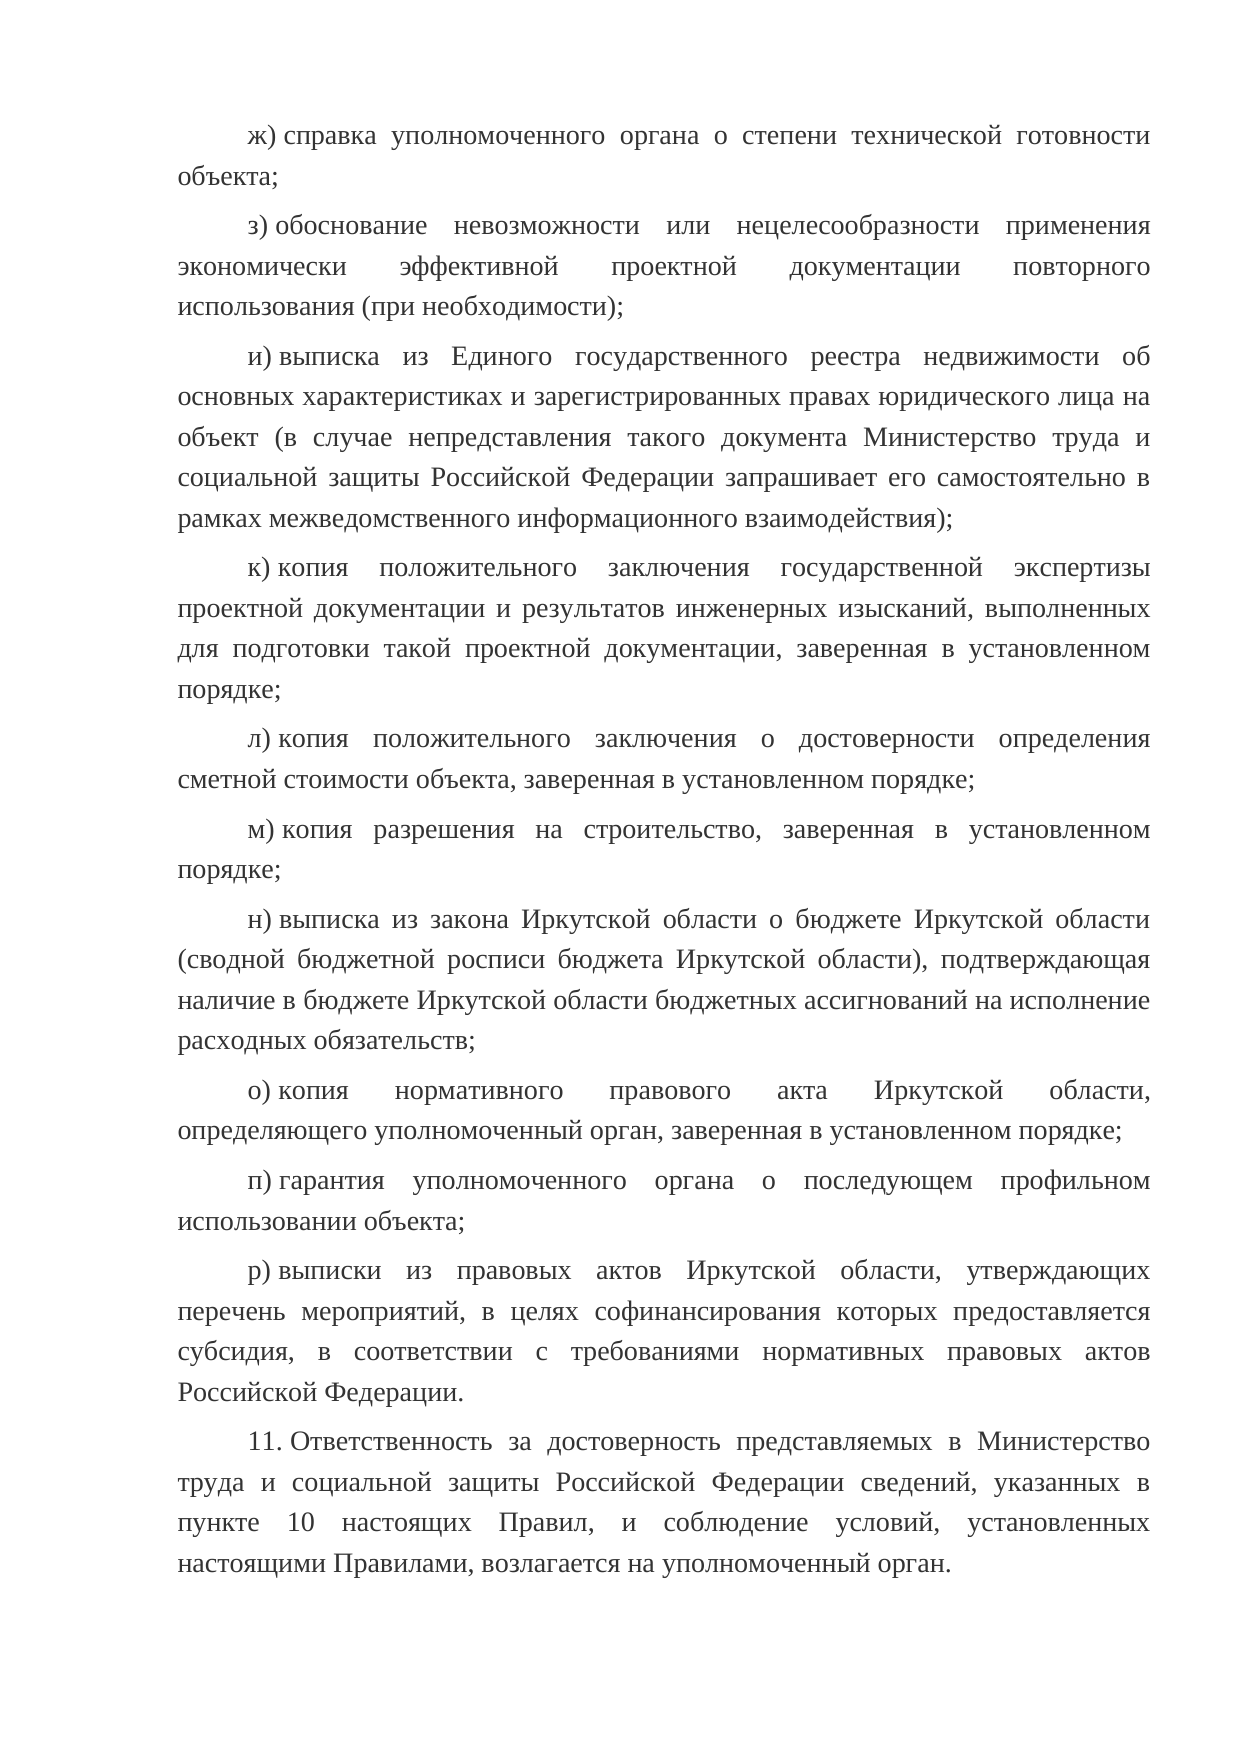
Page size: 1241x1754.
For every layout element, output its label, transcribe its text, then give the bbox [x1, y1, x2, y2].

text м) копия разрешения на строительство, заверенная в установленном порядке; [177, 812, 1152, 884]
text и) выписка из Единого государственного реестра недвижимости об основных характеристиках и зарегистрированных правах юридического лица на объект (в случае непредставления такого документа Министерство труда и социальной защиты Российской Федерации запрашивает его самостоятельно в рамках межведомственного информационного взаимодействия); [177, 339, 1152, 533]
text 11. Ответственность за достоверность представляемых в Министерство труда и социальной защиты Российской Федерации сведений, указанных в пункте 10 настоящих Правил, и соблюдение условий, установленных настоящими Правилами, возлагается на уполномоченный орган. [177, 1424, 1152, 1578]
text р) выписки из правовых актов Иркутской области, утверждающих перечень мероприятий, в целях софинансирования которых предоставляется субсидия, в соответствии с требованиями нормативных правовых актов Российской Федерации. [177, 1253, 1152, 1407]
text о) копия нормативного правового акта Иркутской области, определяющего уполномоченный орган, заверенная в установленном порядке; [177, 1073, 1152, 1146]
text ж) справка уполномоченного органа о степени технической готовности объекта; [177, 118, 1152, 191]
text п) гарантия уполномоченного органа о последующем профильном использовании объекта; [177, 1163, 1152, 1236]
text н) выписка из закона Иркутской области о бюджете Иркутской области (сводной бюджетной росписи бюджета Иркутской области), подтверждающая наличие в бюджете Иркутской области бюджетных ассигнований на исполнение расходных обязательств; [177, 902, 1152, 1056]
text з) обоснование невозможности или нецелесообразности применения экономически эффективной проектной документации повторного использования (при необходимости); [177, 208, 1152, 322]
text к) копия положительного заключения государственной экспертизы проектной документации и результатов инженерных изысканий, выполненных для подготовки такой проектной документации, заверенная в установленном порядке; [177, 550, 1152, 704]
text л) копия положительного заключения о достоверности определения сметной стоимости объекта, заверенная в установленном порядке; [177, 721, 1152, 794]
